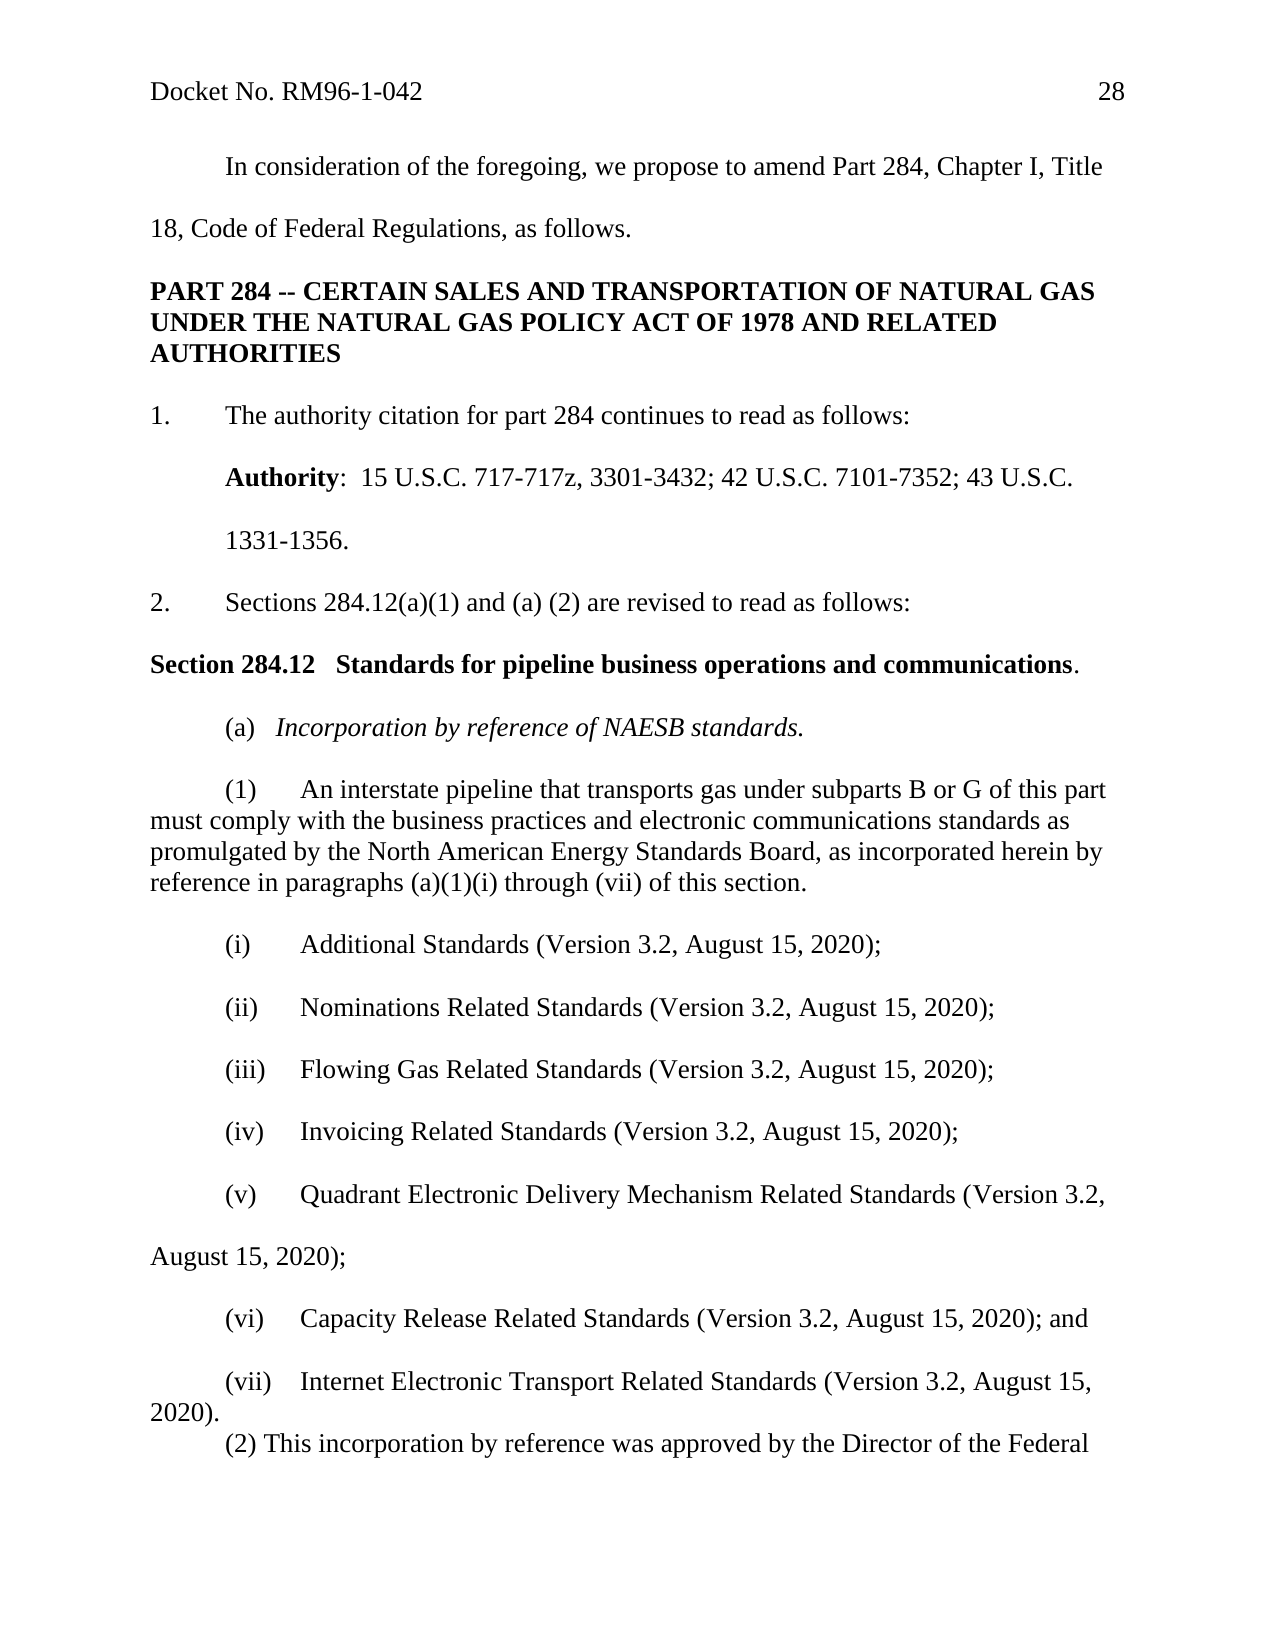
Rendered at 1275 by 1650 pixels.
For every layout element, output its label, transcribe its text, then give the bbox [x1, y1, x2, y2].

text 2. Sections 284.12(a)(1) and (a) (2) are revised to read as follows: [150, 586, 1125, 617]
text (a) Incorporation by reference of NAESB standards. [150, 711, 1125, 742]
text (vii) Internet Electronic Transport Related Standards (Version 3.2, August 15, 2020). [150, 1365, 1125, 1427]
text 1. The authority citation for part 284 continues to read as follows: [150, 399, 1125, 430]
text PART 284 -- CERTAIN SALES AND TRANSPORTATION OF NATURAL GAS UNDER THE NATURAL GAS POLICY ACT OF 1978 AND RELATED AUTHORITIES [150, 274, 1125, 368]
text Section 284.12 Standards for pipeline business operations and communications. [150, 648, 1125, 679]
text (vi) Capacity Release Related Standards (Version 3.2, August 15, 2020); and [150, 1302, 1125, 1333]
text (iii) Flowing Gas Related Standards (Version 3.2, August 15, 2020); [150, 1053, 1125, 1084]
text (ii) Nominations Related Standards (Version 3.2, August 15, 2020); [150, 991, 1125, 1022]
text (i) Additional Standards (Version 3.2, August 15, 2020); [150, 929, 1125, 960]
text (iv) Invoicing Related Standards (Version 3.2, August 15, 2020); [150, 1116, 1125, 1147]
text Authority: 15 U.S.C. 717-717z, 3301-3432; 42 U.S.C. 7101-7352; 43 U.S.C. [225, 461, 1125, 493]
text (v) Quadrant Electronic Delivery Mechanism Related Standards (Version 3.2, [150, 1178, 1125, 1209]
text (1) An interstate pipeline that transports gas under subparts B or G of this part must comply with the business practices and electronic communications standards as promulgated by the North American Energy Standards Board, as incorporated herein by reference in paragraphs (a)(1)(i) through (vii) of this section. [150, 773, 1125, 897]
text In consideration of the foregoing, we propose to amend Part 284, Chapter I, Title 18, Code of Federal Regulations, as follows. [150, 150, 1125, 243]
text August 15, 2020); [150, 1240, 1125, 1271]
text 1331-1356. [225, 524, 1125, 555]
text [150, 1427, 1125, 1458]
